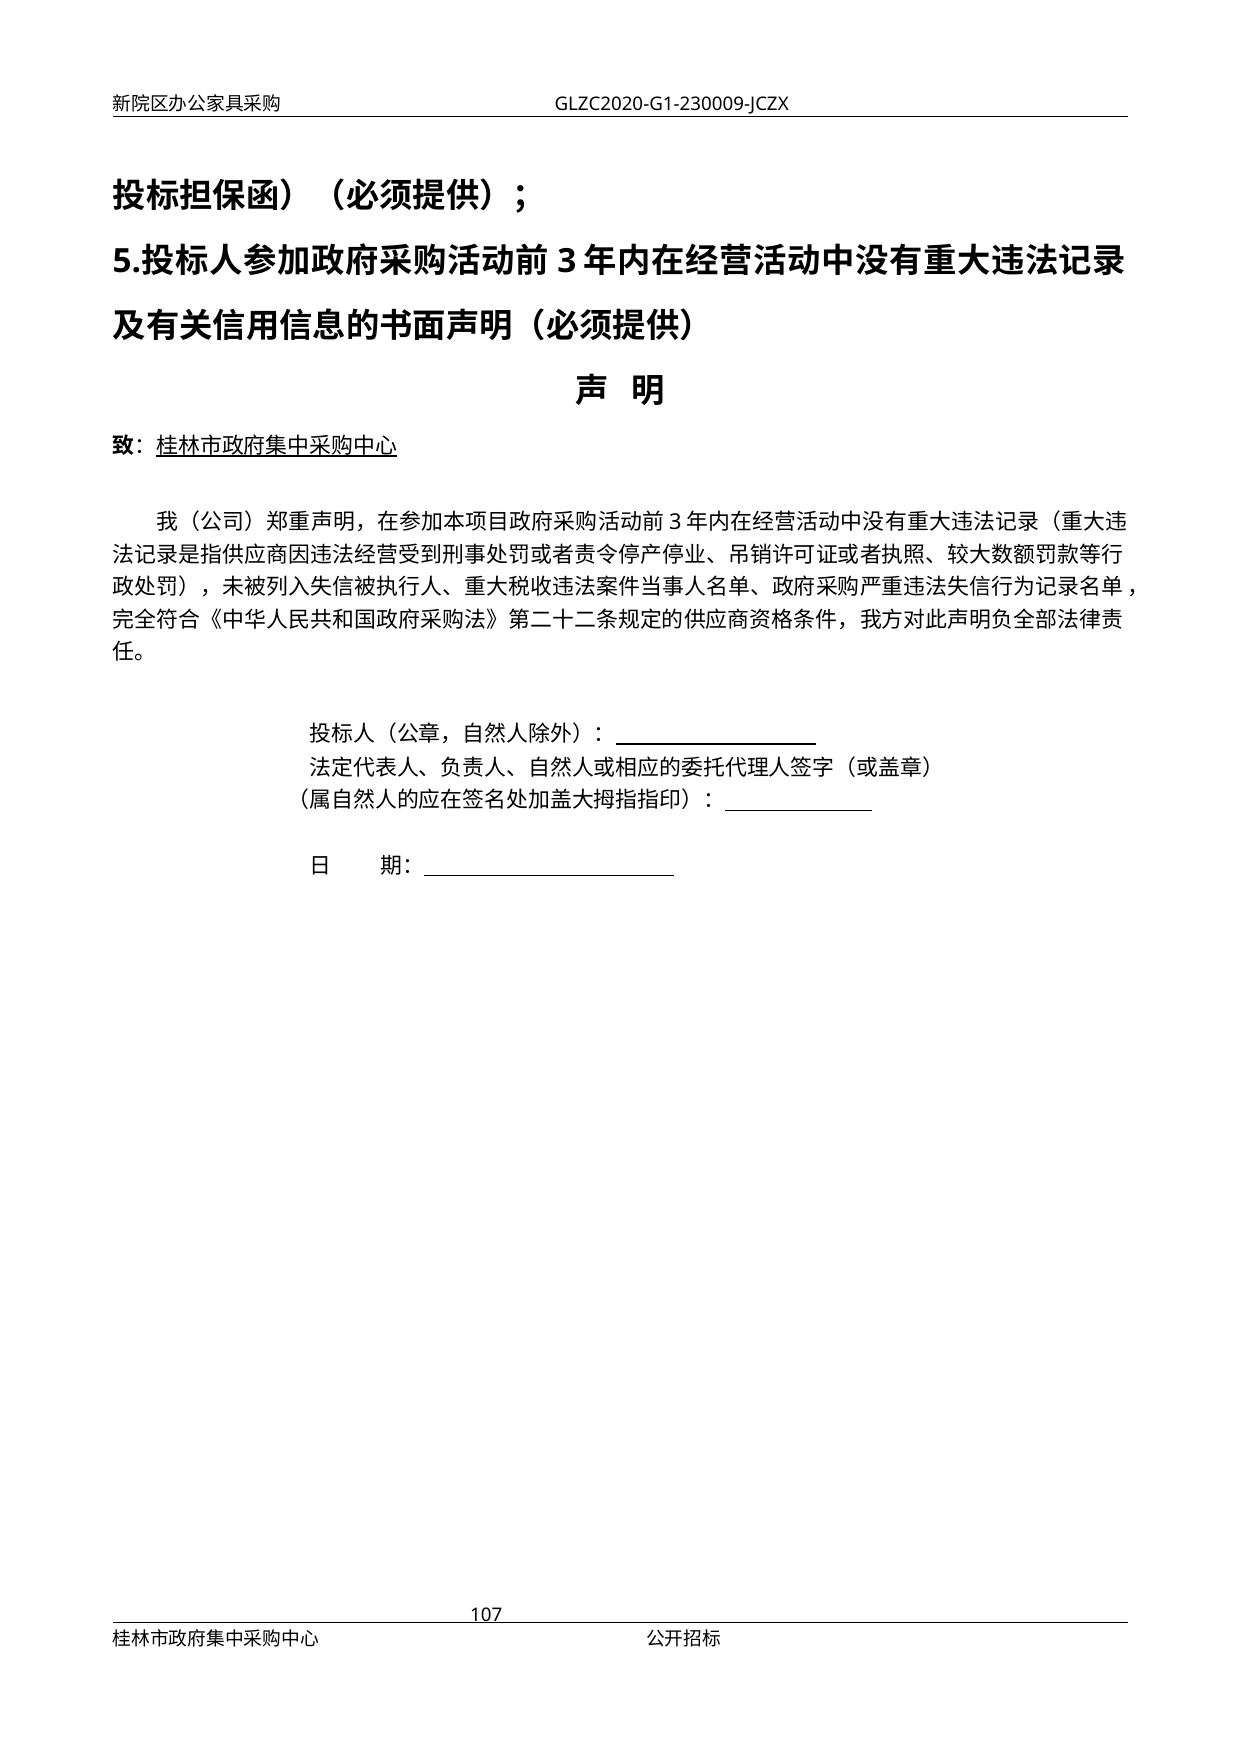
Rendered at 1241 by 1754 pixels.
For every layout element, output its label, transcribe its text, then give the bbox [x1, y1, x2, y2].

text 投标人（公章，自然人除外）： [112, 708, 1128, 749]
text 致：桂林市政府集中采购中心 [112, 420, 1128, 462]
text 日 期： [112, 840, 1128, 881]
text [112, 160, 1128, 225]
text 我（公司）郑重声明，在参加本项目政府采购活动前3年内在经营活动中没有重大违法记录（重大违法记录是指供应商因违法经营受到刑事处罚或者责令停产停业、吊销许可证或者执照、较大数额罚款等行政处罚），未被列入失信被执行人、重大税收违法案件当事人名单、政府采购严重违法失信行为记录名单，完全符合《中华人民共和国政府采购法》第二十二条规定的供应商资格条件，我方对此声明负全部法律责任。 [112, 504, 1128, 666]
text 法定代表人、负责人、自然人或相应的委托代理人签字（或盖章） [112, 749, 1128, 782]
text 声 明 [112, 355, 1128, 420]
text 5.投标人参加政府采购活动前3年内在经营活动中没有重大违法记录及有关信用信息的书面声明（必须提供） [112, 225, 1128, 355]
text （属自然人的应在签名处加盖大拇指指印）： [112, 782, 1128, 814]
